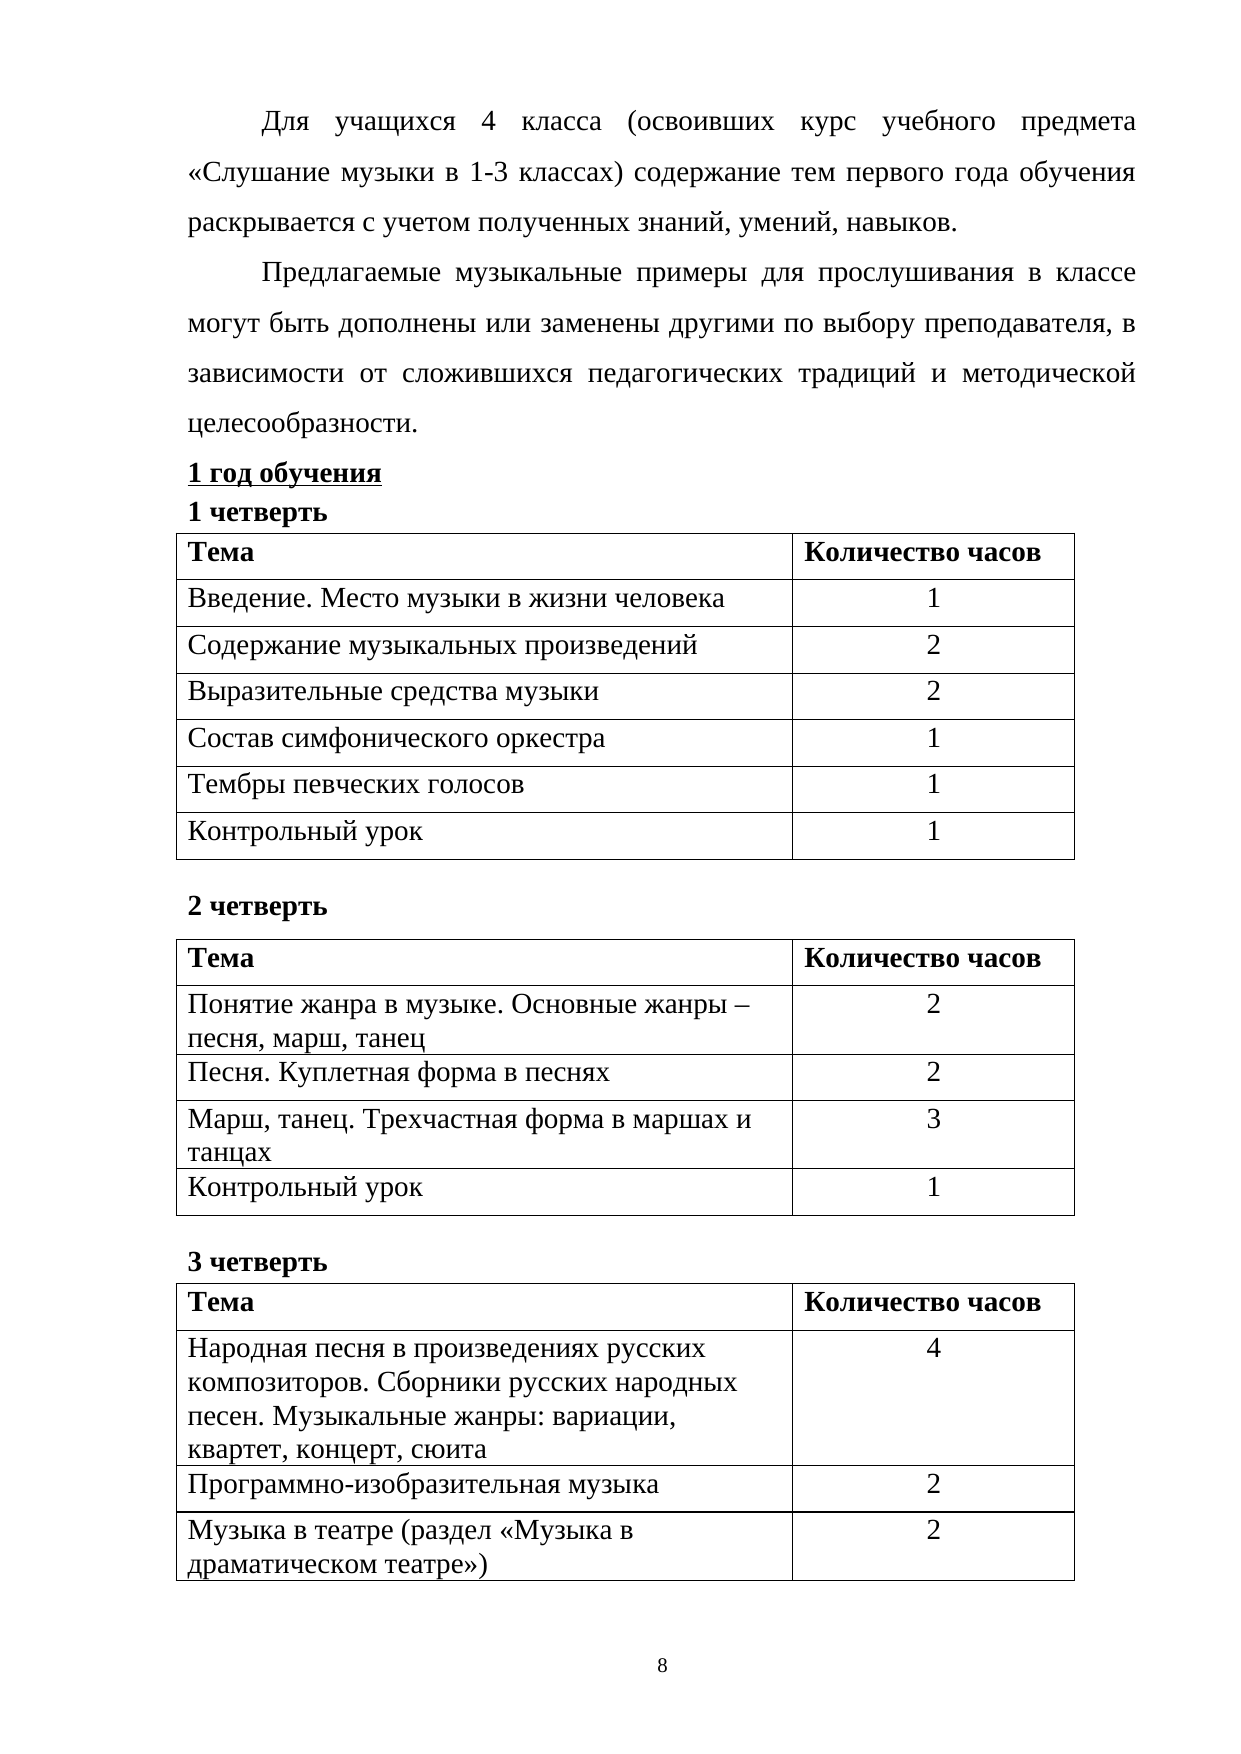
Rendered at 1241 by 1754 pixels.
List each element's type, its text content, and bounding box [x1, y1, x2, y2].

text 3 четверть [187, 1244, 1137, 1278]
table_cell Контрольный урок [177, 1169, 792, 1215]
table_header Тема [177, 1284, 792, 1329]
table_cell 2 [793, 986, 1074, 1053]
text 1 четверть [187, 494, 1137, 528]
table_cell 1 [793, 813, 1074, 859]
table_cell Контрольный урок [177, 813, 792, 859]
table_cell Выразительные средства музыки [177, 674, 792, 719]
text 1 год обучения [187, 456, 1137, 489]
table_cell Народная песня в произведениях русских композиторов. Сборники русских народных песен. Музыкальные жанры: вариации, квартет, концерт, сюита [177, 1331, 792, 1465]
table_cell Понятие жанра в музыке. Основные жанры – песня, марш, танец [177, 986, 792, 1053]
table_cell Программно-изобразительная музыка [177, 1466, 792, 1511]
table_header Тема [177, 940, 792, 985]
table_cell Музыка в театре (раздел «Музыка в драматическом театре») [177, 1513, 792, 1579]
table_cell Тембры певческих голосов [177, 767, 792, 812]
table_header Количество часов [793, 1284, 1074, 1329]
table_cell 2 [793, 1055, 1074, 1100]
table_cell Состав симфонического оркестра [177, 720, 792, 766]
table_cell 2 [793, 1466, 1074, 1511]
table_cell Марш, танец. Трехчастная форма в маршах и танцах [177, 1101, 792, 1168]
table_cell Содержание музыкальных произведений [177, 627, 792, 672]
table_cell 2 [793, 674, 1074, 719]
text Для учащихся 4 класса (освоивших курс учебного предмета «Слушание музыки в 1-3 классах) содержание тем первого года обучения раскрывается с учетом полученных знаний, умений, навыков. [187, 103, 1137, 238]
table_header Тема [177, 534, 792, 579]
table_cell 1 [793, 720, 1074, 766]
text Предлагаемые музыкальные примеры для прослушивания в классе могут быть дополнены или заменены другими по выбору преподавателя, в зависимости от сложившихся педагогических традиций и методической целесообразности. [187, 254, 1137, 439]
text 2 четверть [187, 888, 1137, 922]
table_header Количество часов [793, 940, 1074, 985]
table_cell 2 [793, 1513, 1074, 1579]
table_cell 3 [793, 1101, 1074, 1168]
table_cell Введение. Место музыки в жизни человека [177, 580, 792, 626]
table_cell 1 [793, 1169, 1074, 1215]
table_header Количество часов [793, 534, 1074, 579]
table_cell 1 [793, 580, 1074, 626]
table_cell Песня. Куплетная форма в песнях [177, 1055, 792, 1100]
table_cell 4 [793, 1331, 1074, 1465]
table_cell 2 [793, 627, 1074, 672]
table_cell 1 [793, 767, 1074, 812]
